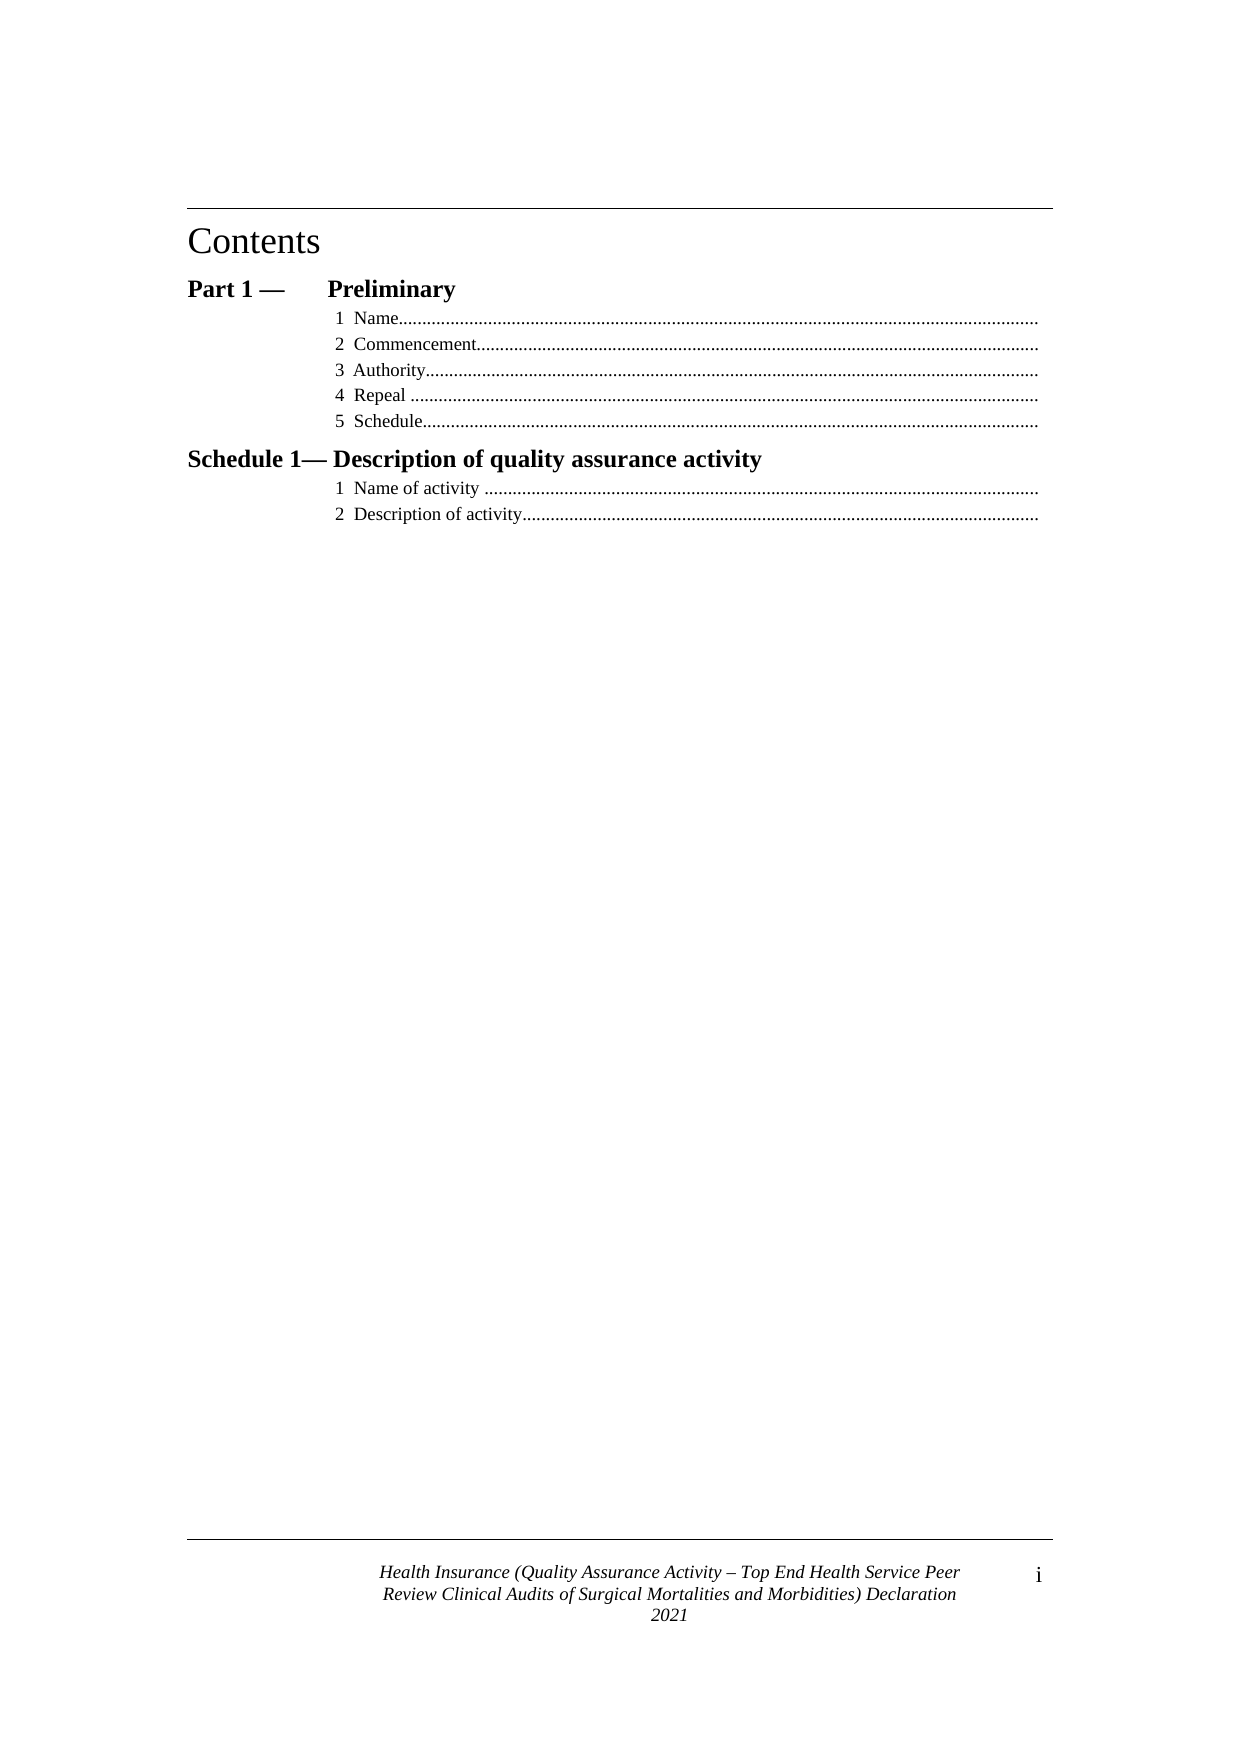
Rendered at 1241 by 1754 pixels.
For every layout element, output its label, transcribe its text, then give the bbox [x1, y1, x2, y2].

text 5 Schedule 1 [335, 410, 994, 432]
text Schedule 1— Description of quality assurance activity 2 [187, 444, 994, 473]
text Contents [187, 219, 1053, 262]
text 2 Description of activity 2 [335, 503, 994, 524]
text 3 Authority 1 [335, 359, 994, 380]
text 2 Commencement 1 [335, 333, 994, 354]
text Part 1 — Preliminary 1 [187, 274, 994, 303]
text 4 Repeal 1 [335, 384, 994, 406]
text 1 Name 1 [335, 307, 994, 329]
text 1 Name of activity 2 [335, 477, 994, 499]
